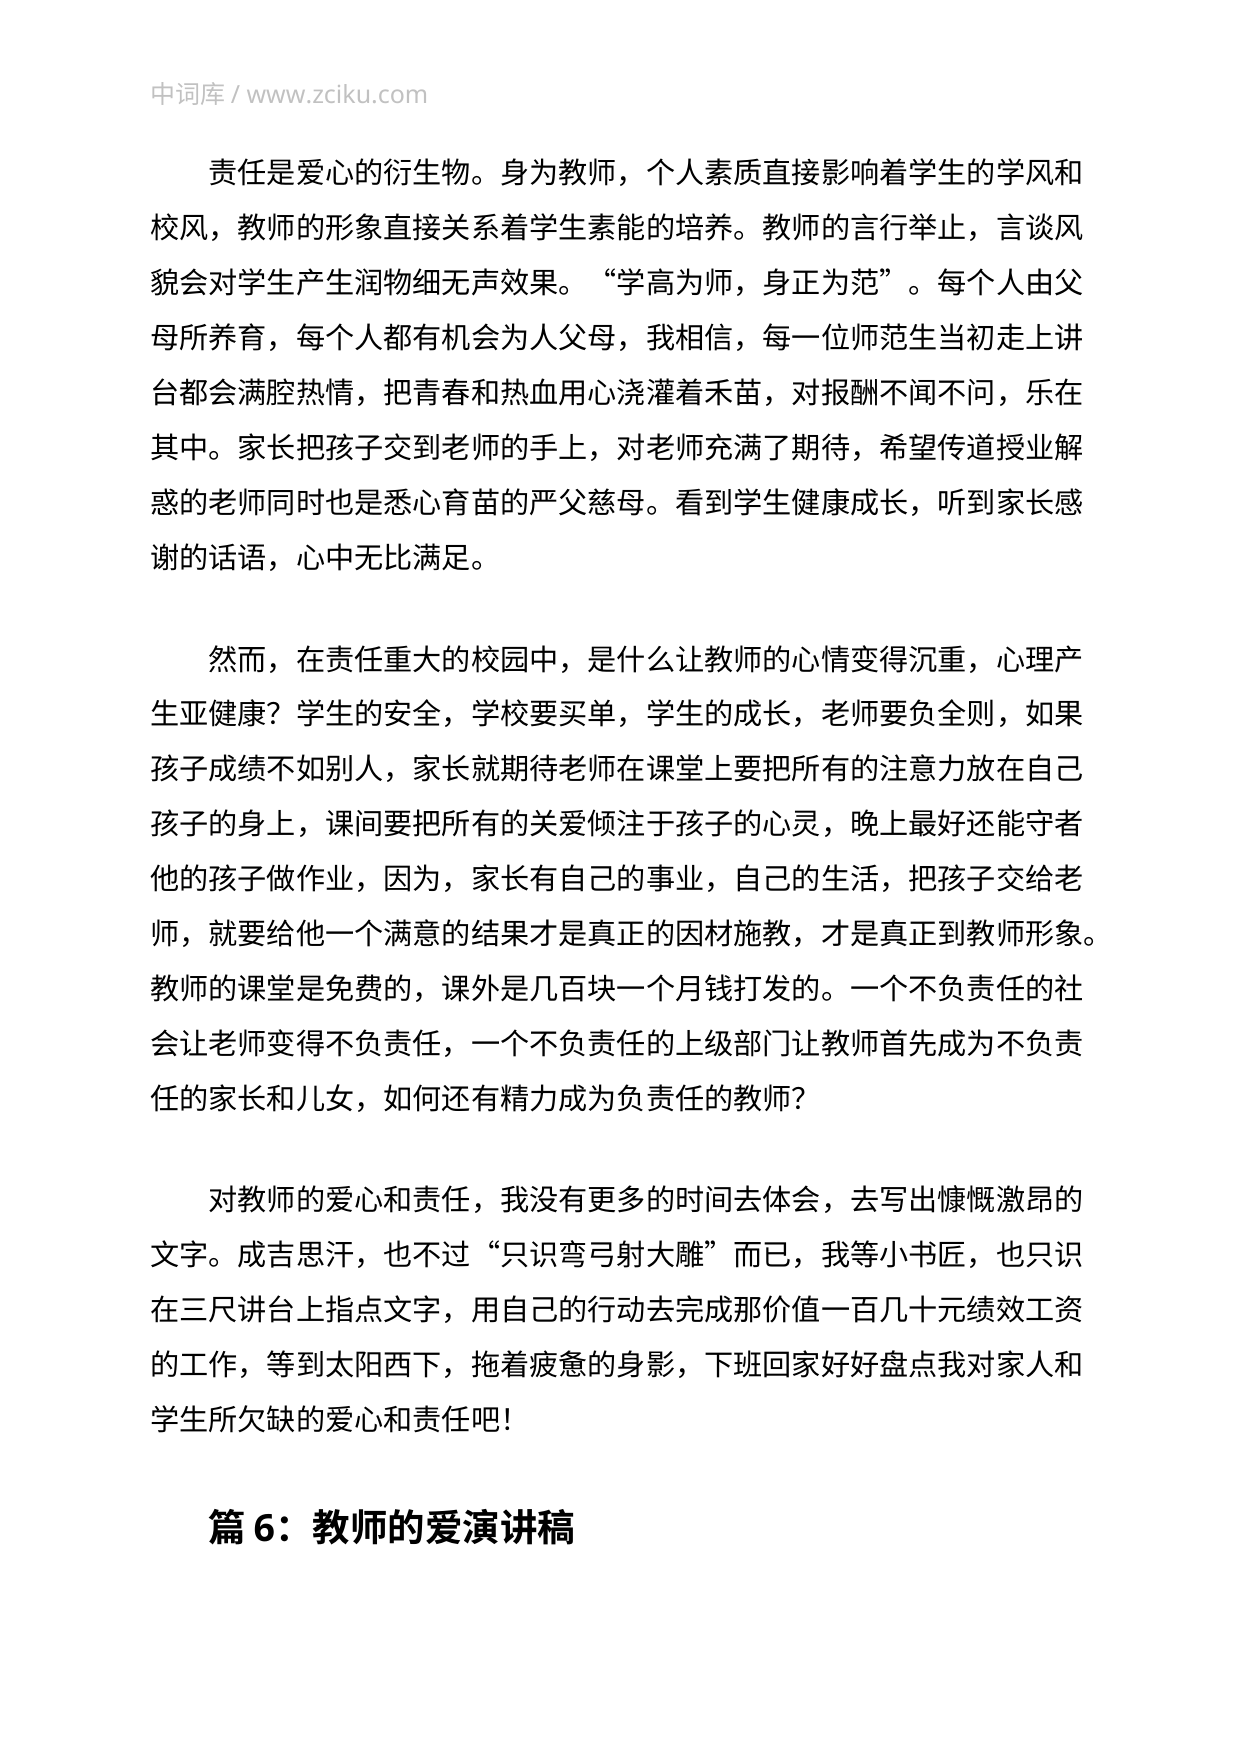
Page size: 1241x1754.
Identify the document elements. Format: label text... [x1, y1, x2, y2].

text 然而，在责任重大的校园中，是什么让教师的心情变得沉重，心理产生亚健康？学生的安全，学校要买单，学生的成长，老师要负全则，如果孩子成绩不如别人，家长就期待老师在课堂上要把所有的注意力放在自己孩子的身上，课间要把所有的关爱倾注于孩子的心灵，晚上最好还能守者他的孩子做作业，因为，家长有自己的事业，自己的生活，把孩子交给老师，就要给他一个满意的结果才是真正的因材施教，才是真正到教师形象。教师的课堂是免费的，课外是几百块一个月钱打发的。一个不负责任的社会让老师变得不负责任，一个不负责任的上级部门让教师首先成为不负责任的家长和儿女，如何还有精力成为负责任的教师？ [150, 636, 1090, 1117]
text 责任是爱心的衍生物。身为教师，个人素质直接影响着学生的学风和校风，教师的形象直接关系着学生素能的培养。教师的言行举止，言谈风貌会对学生产生润物细无声效果。“学高为师，身正为范”。每个人由父母所养育，每个人都有机会为人父母，我相信，每一位师范生当初走上讲台都会满腔热情，把青春和热血用心浇灌着禾苗，对报酬不闻不问，乐在其中。家长把孩子交到老师的手上，对老师充满了期待，希望传道授业解惑的老师同时也是悉心育苗的严父慈母。看到学生健康成长，听到家长感谢的话语，心中无比满足。 [150, 150, 1090, 577]
text 篇6：教师的爱演讲稿 [150, 1498, 1090, 1553]
text 对教师的爱心和责任，我没有更多的时间去体会，去写出慷慨激昂的文字。成吉思汗，也不过“只识弯弓射大雕”而已，我等小书匠，也只识在三尺讲台上指点文字，用自己的行动去完成那价值一百几十元绩效工资的工作，等到太阳西下，拖着疲惫的身影，下班回家好好盘点我对家人和学生所欠缺的爱心和责任吧！ [150, 1177, 1090, 1439]
